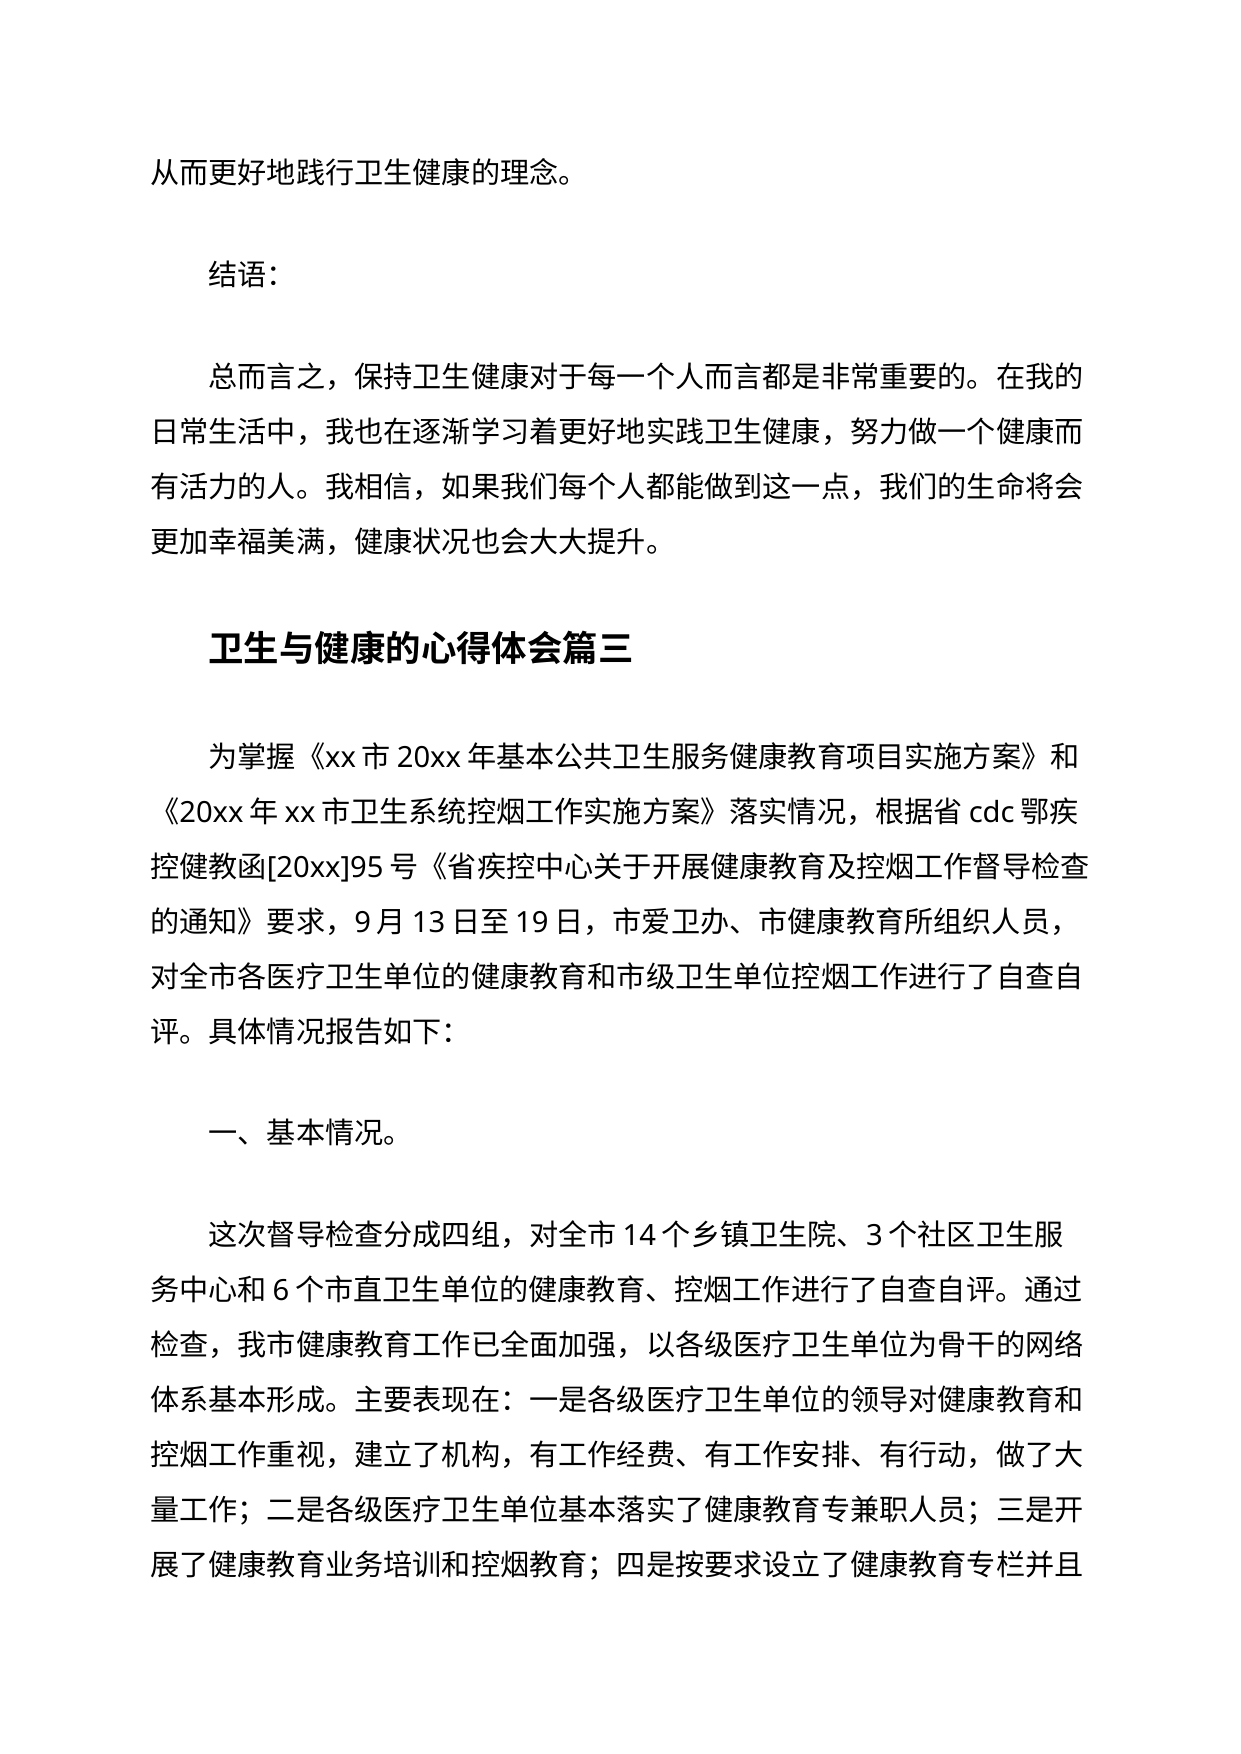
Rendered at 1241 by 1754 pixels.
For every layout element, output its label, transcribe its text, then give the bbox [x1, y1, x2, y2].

text 为掌握《xx市20xx年基本公共卫生服务健康教育项目实施方案》和《20xx年xx市卫生系统控烟工作实施方案》落实情况，根据省cdc鄂疾控健教函[20xx]95号《省疾控中心关于开展健康教育及控烟工作督导检查的通知》要求，9月13日至19日，市爱卫办、市健康教育所组织人员，对全市各医疗卫生单位的健康教育和市级卫生单位控烟工作进行了自查自评。具体情况报告如下： [150, 733, 1090, 1051]
text 卫生与健康的心得体会篇三 [150, 620, 1090, 671]
text 结语： [150, 252, 1090, 294]
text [150, 1212, 1090, 1584]
text 一、基本情况。 [150, 1110, 1090, 1152]
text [150, 150, 1090, 192]
text 总而言之，保持卫生健康对于每一个人而言都是非常重要的。在我的日常生活中，我也在逐渐学习着更好地实践卫生健康，努力做一个健康而有活力的人。我相信，如果我们每个人都能做到这一点，我们的生命将会更加幸福美满，健康状况也会大大提升。 [150, 353, 1090, 561]
